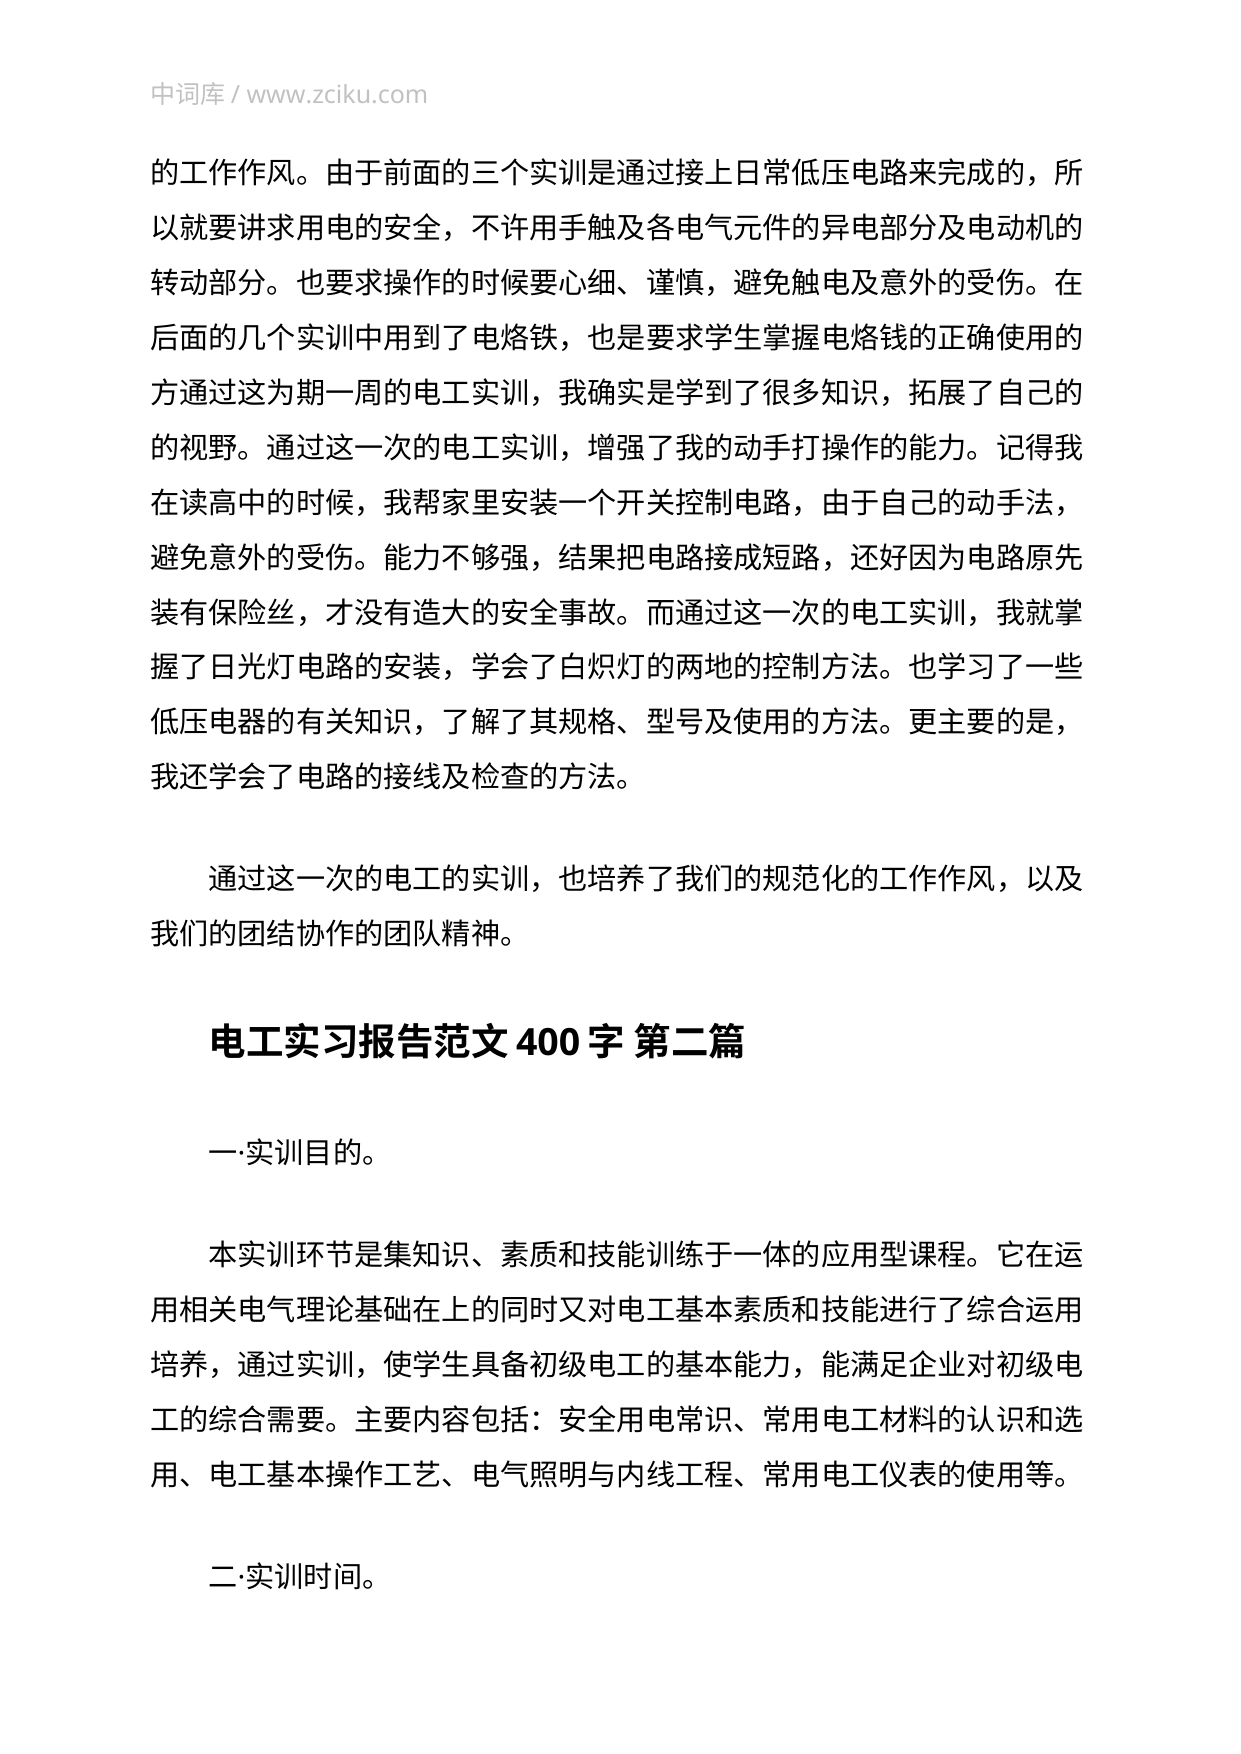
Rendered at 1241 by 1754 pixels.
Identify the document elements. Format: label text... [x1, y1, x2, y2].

text 二·实训时间。 [150, 1553, 1090, 1596]
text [150, 150, 1090, 796]
text 通过这一次的电工的实训，也培养了我们的规范化的工作作风，以及我们的团结协作的团队精神。 [150, 856, 1090, 953]
text 本实训环节是集知识、素质和技能训练于一体的应用型课程。它在运用相关电气理论基础在上的同时又对电工基本素质和技能进行了综合运用培养，通过实训，使学生具备初级电工的基本能力，能满足企业对初级电工的综合需要。主要内容包括：安全用电常识、常用电工材料的认识和选用、电工基本操作工艺、电气照明与内线工程、常用电工仪表的使用等。 [150, 1232, 1090, 1494]
text 一·实训目的。 [150, 1130, 1090, 1172]
text 电工实习报告范文400字 第二篇 [150, 1012, 1090, 1067]
